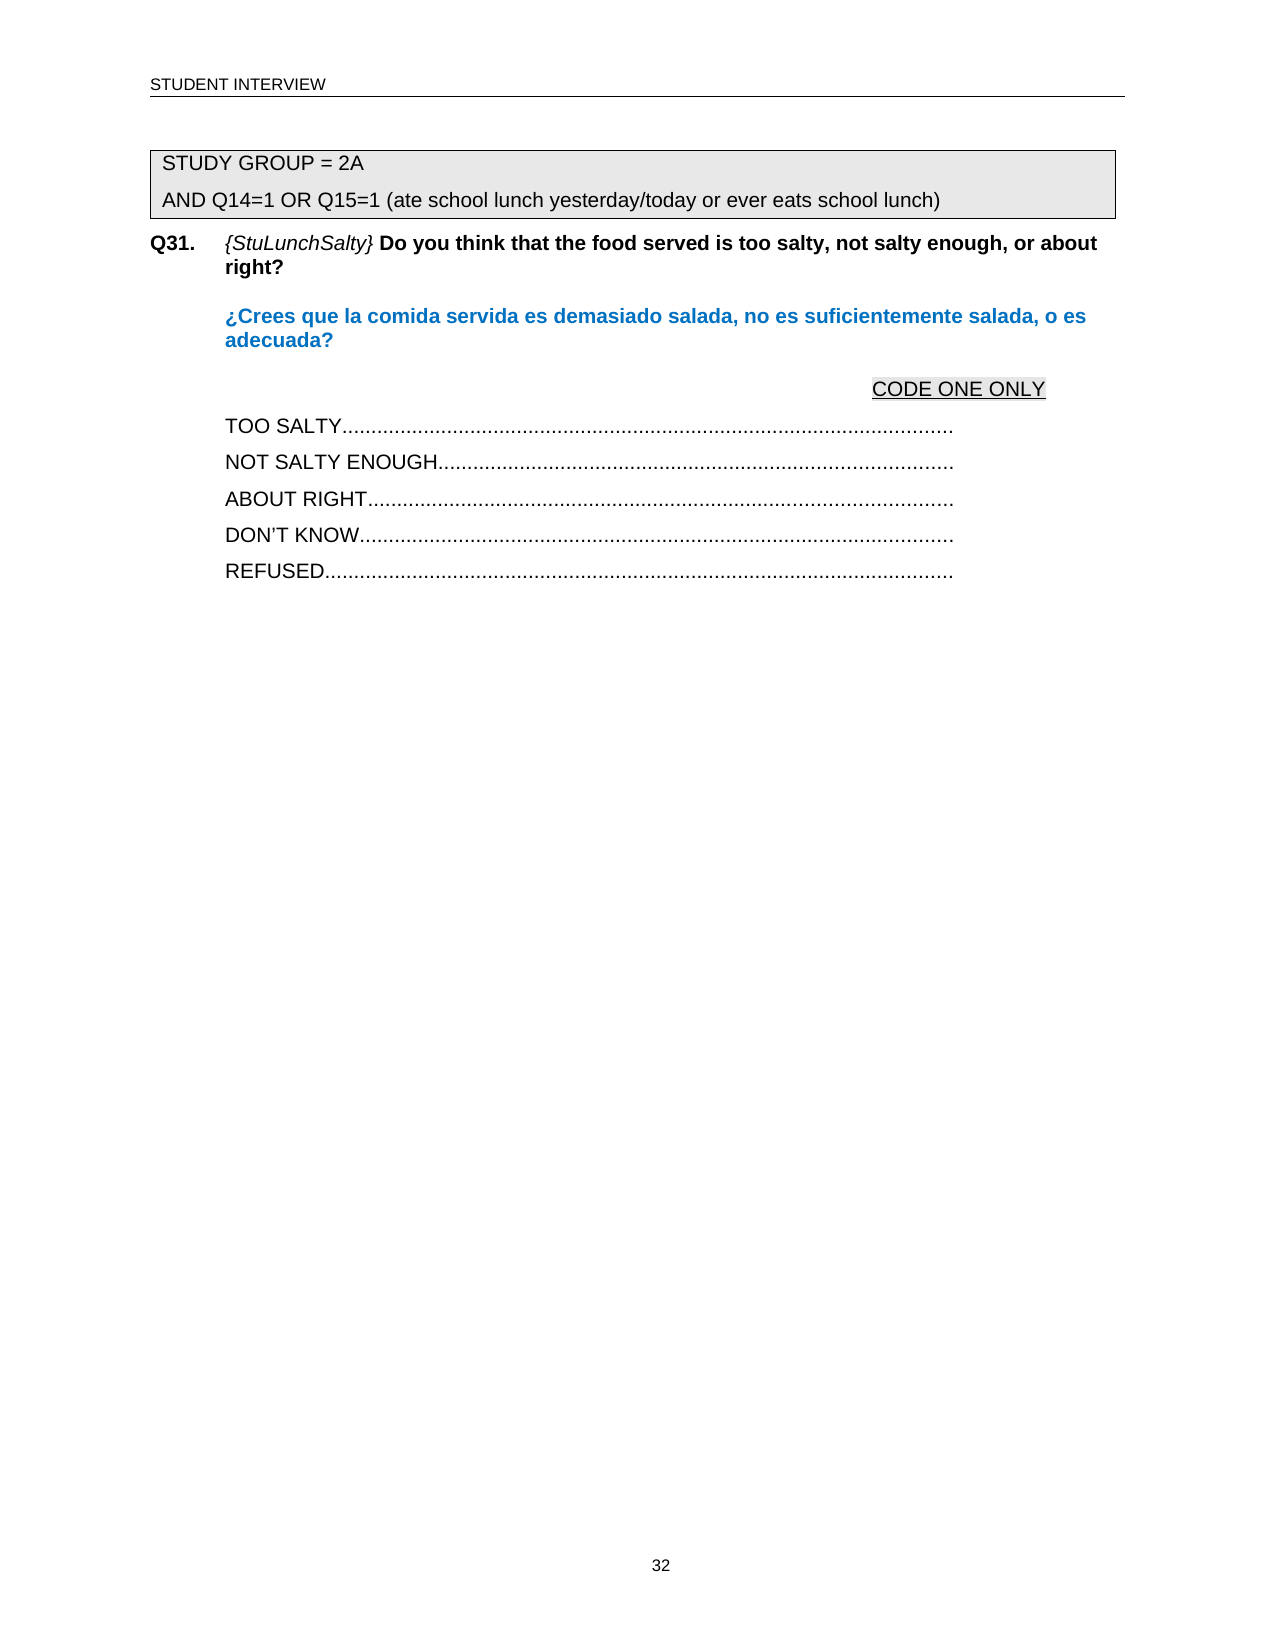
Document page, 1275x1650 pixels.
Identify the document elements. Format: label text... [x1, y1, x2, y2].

text NOT SALTY ENOUGH 2 [225, 450, 928, 474]
text REFUSED r [225, 559, 928, 583]
text TOO SALTY 1 [225, 413, 928, 437]
text ¿Crees que la comida servida es demasiado salada, no es suficientemente salada, o es adecuada? [150, 304, 1125, 352]
text Q31. {StuLunchSalty} Do you think that the food served is too salty, not salty enough, or about right? [150, 231, 1125, 279]
text ABOUT RIGHT 3 [225, 486, 928, 510]
table_header study group = 2A AND Q14=1 OR Q15=1 (ate school lunch yesterday/today or ever eats school lunch) [151, 151, 1115, 218]
text DON’T KNOW d [225, 523, 928, 547]
